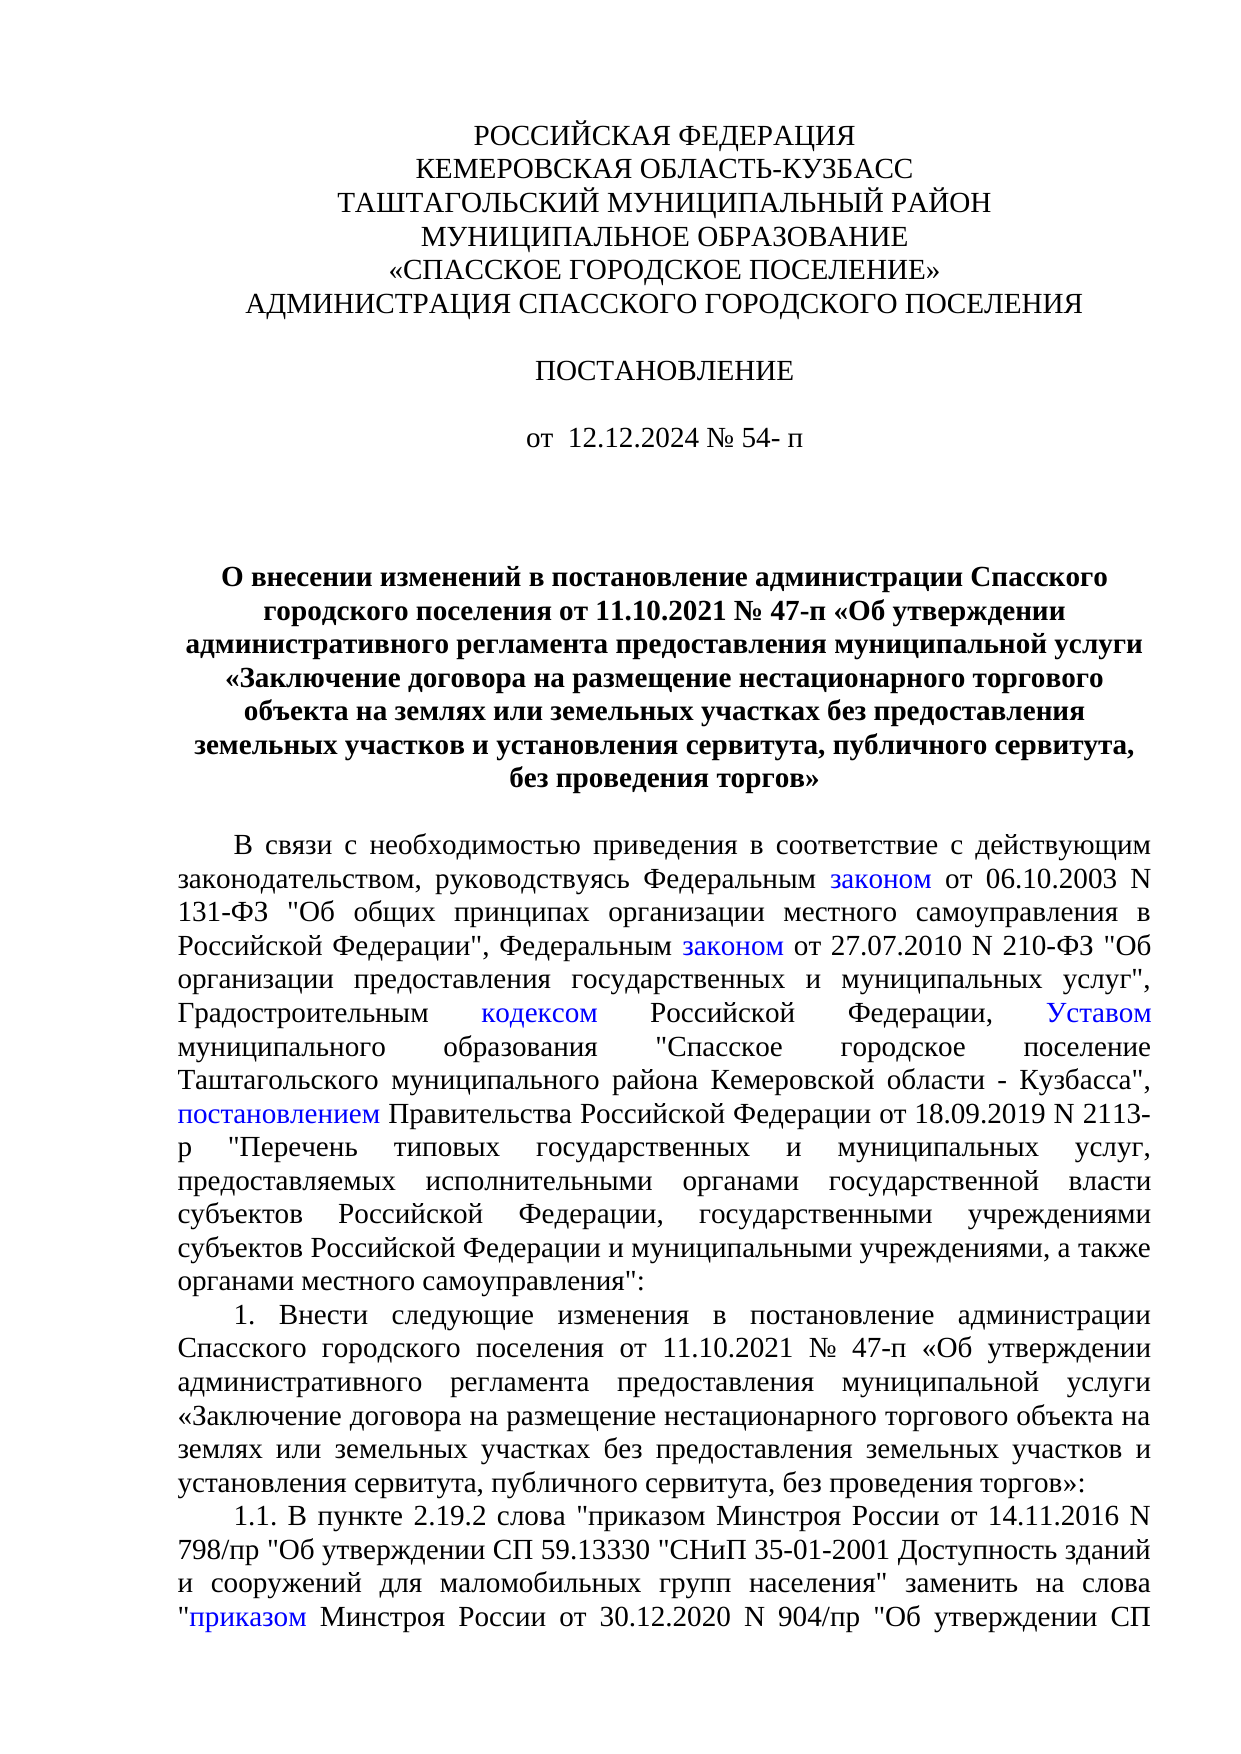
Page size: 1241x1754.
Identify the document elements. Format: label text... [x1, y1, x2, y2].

text В связи с необходимостью приведения в соответствие с действующим законодательством, руководствуясь Федеральным законом от 06.10.2003 N 131-ФЗ "Об общих принципах организации местного самоуправления в Российской Федерации", Федеральным законом от 27.07.2010 N 210-ФЗ "Об организации предоставления государственных и муниципальных услуг", Градостроительным кодексом Российской Федерации, Уставом муниципального образования "Спасское городское поселение Таштагольского муниципального района Кемеровской области - Кузбасса", постановлением Правительства Российской Федерации от 18.09.2019 N 2113-р "Перечень типовых государственных и муниципальных услуг, предоставляемых исполнительными органами государственной власти субъектов Российской Федерации, государственными учреждениями субъектов Российской Федерации и муниципальными учреждениями, а также органами местного самоуправления": [177, 827, 1152, 1297]
text АДМИНИСТРАЦИЯ СПАССКОГО ГОРОДСКОГО ПОСЕЛЕНИЯ [177, 286, 1152, 319]
text КЕМЕРОВСКАЯ ОБЛАСТЬ-КУЗБАСС [177, 152, 1152, 185]
text ТАШТАГОЛЬСКИЙ МУНИЦИПАЛЬНЫЙ РАЙОН [177, 185, 1152, 219]
text 1. Внести следующие изменения в постановление администрации Спасского городского поселения от 11.10.2021 № 47-п «Об утверждении административного регламента предоставления муниципальной услуги «Заключение договора на размещение нестационарного торгового объекта на землях или земельных участках без предоставления земельных участков и установления сервитута, публичного сервитута, без проведения торгов»: [177, 1297, 1152, 1498]
text «СПАССКОЕ ГОРОДСКОЕ ПОСЕЛЕНИЕ» [177, 252, 1152, 286]
text О внесении изменений в постановление администрации Спасского городского поселения от 11.10.2021 № 47-п «Об утверждении административного регламента предоставления муниципальной услуги «Заключение договора на размещение нестационарного торгового объекта на землях или земельных участках без предоставления земельных участков и установления сервитута, публичного сервитута, без проведения торгов» [177, 559, 1152, 794]
text от 12.12.2024 № 54- п [177, 420, 1152, 453]
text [177, 1498, 1152, 1632]
text РОССИЙСКАЯ ФЕДЕРАЦИЯ [177, 118, 1152, 152]
text МУНИЦИПАЛЬНОЕ ОБРАЗОВАНИЕ [177, 219, 1152, 252]
text ПОСТАНОВЛЕНИЕ [177, 353, 1152, 386]
